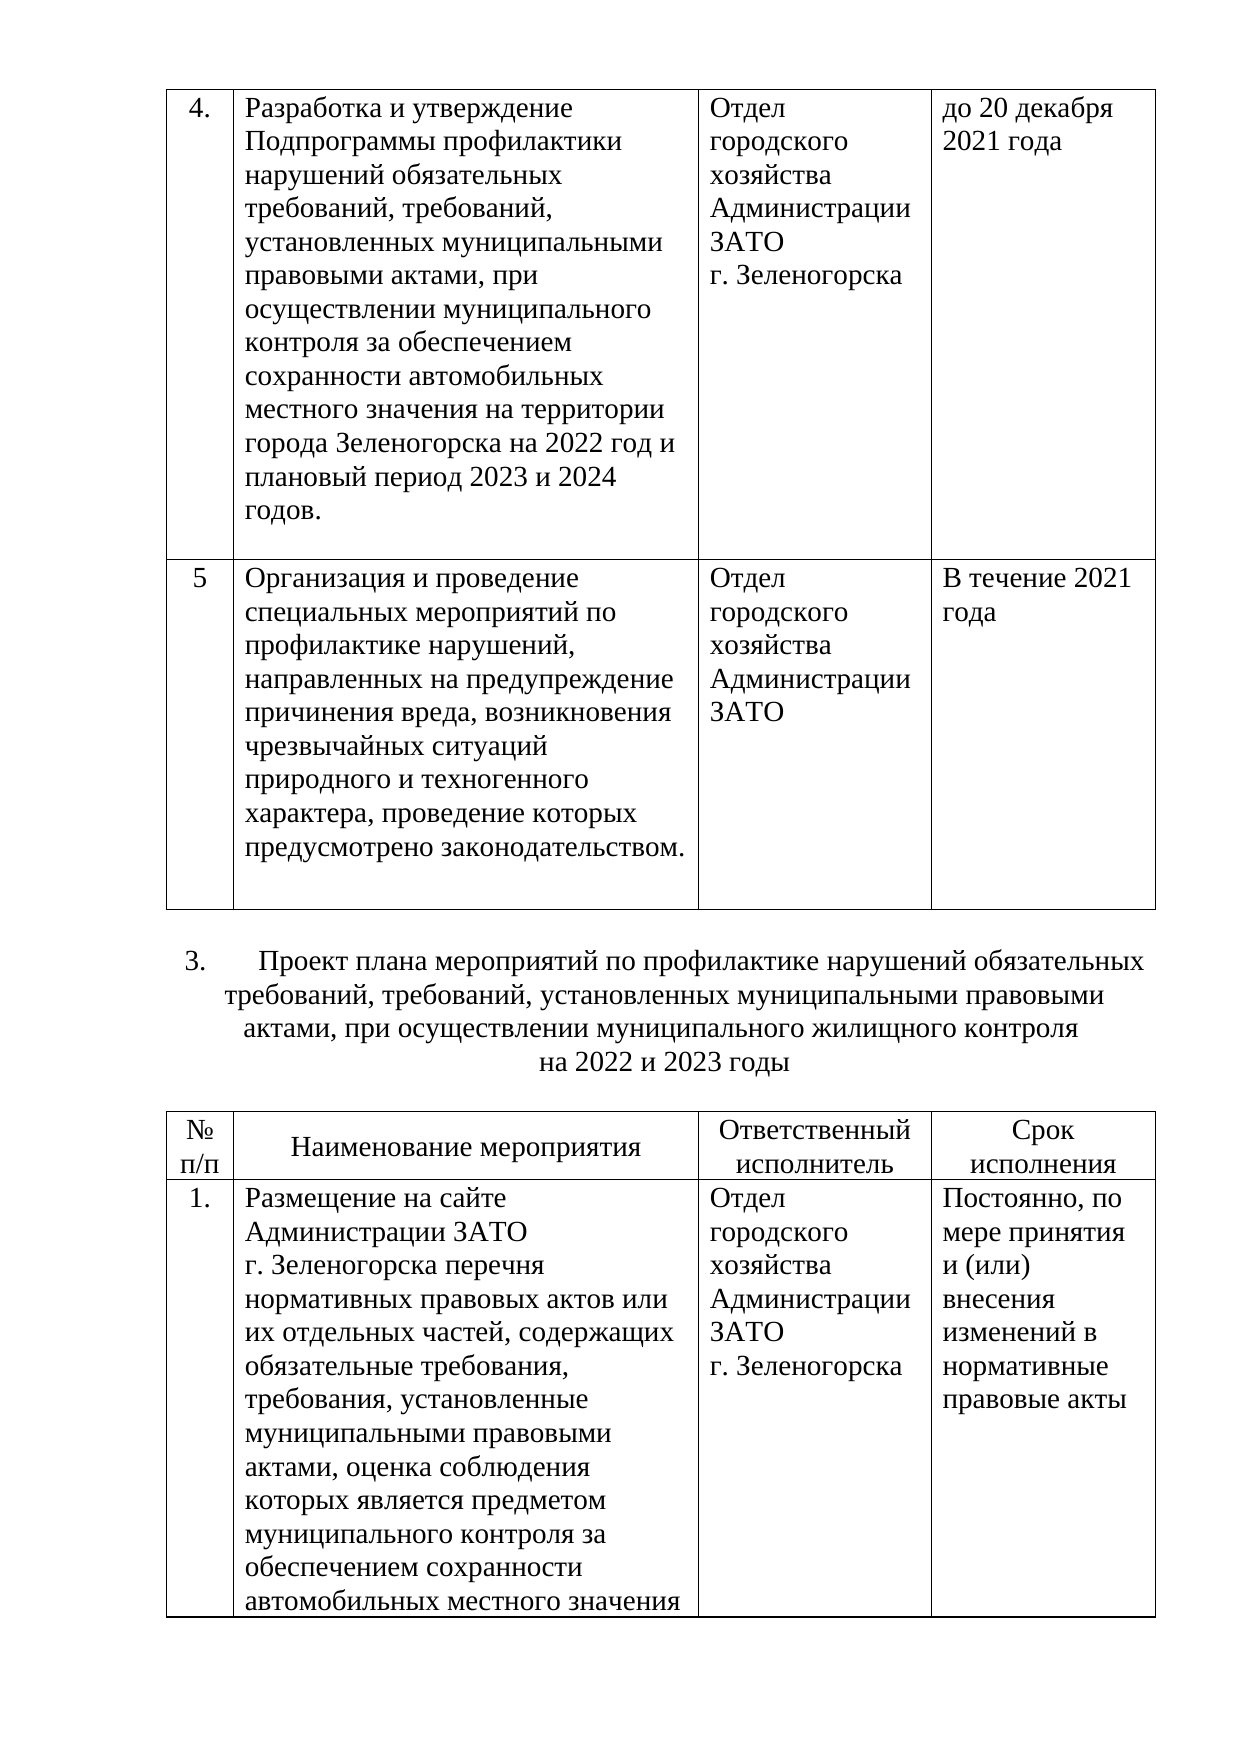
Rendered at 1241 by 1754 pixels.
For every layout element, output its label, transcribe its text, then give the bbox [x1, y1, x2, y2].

table_header Срок исполнения [932, 1112, 1155, 1179]
table_cell 1. [167, 1180, 233, 1616]
table_cell Организация и проведение специальных мероприятий по профилактике нарушений, направленных на предупреждение причинения вреда, возникновения чрезвычайных ситуаций природного и техногенного характера, проведение которых предусмотрено законодательством. [234, 560, 698, 909]
table_header Наименование мероприятия [234, 1112, 698, 1179]
table_cell 4. [167, 90, 233, 559]
table_cell до 20 декабря 2021 года [932, 90, 1155, 559]
table_cell 5 [167, 560, 233, 909]
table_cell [699, 90, 931, 559]
table_cell В течение 2021 года [932, 560, 1155, 909]
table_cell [932, 1180, 1155, 1616]
table_cell Разработка и утверждение Подпрограммы профилактики нарушений обязательных требований, требований, установленных муниципальными правовыми актами, при осуществлении муниципального контроля за обеспечением сохранности автомобильных местного значения на территории города Зеленогорска на 2022 год и плановый период 2023 и 2024 годов. [234, 90, 698, 559]
table_header № п/п [167, 1112, 233, 1179]
table_header Ответственный исполнитель [699, 1112, 931, 1179]
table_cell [234, 1180, 698, 1616]
text 3. Проект плана мероприятий по профилактике нарушений обязательных требований, требований, установленных муниципальными правовыми актами, при осуществлении муниципального жилищного контроля на 2022 и 2023 годы [177, 943, 1152, 1078]
table_cell Отдел городского хозяйства Администрации ЗАТО [699, 560, 931, 909]
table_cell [699, 1180, 931, 1616]
